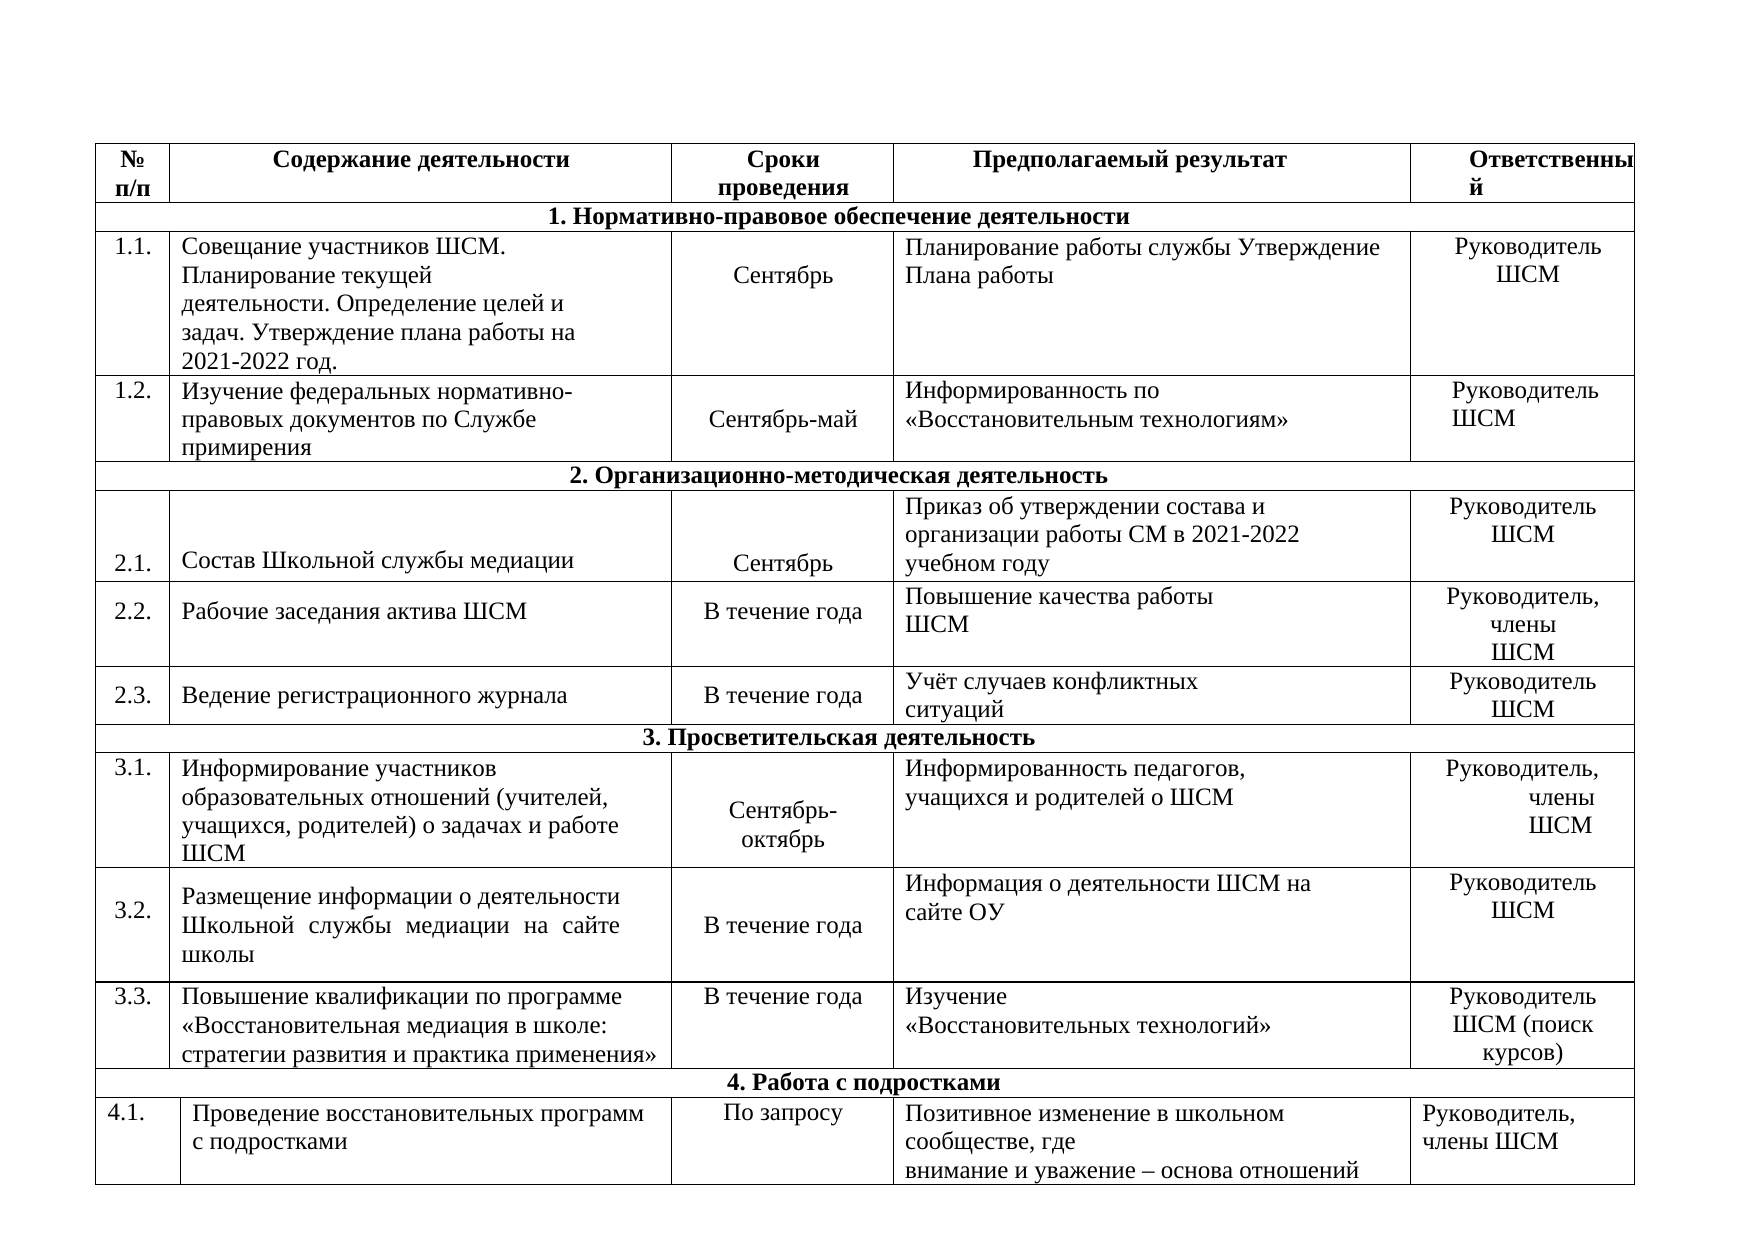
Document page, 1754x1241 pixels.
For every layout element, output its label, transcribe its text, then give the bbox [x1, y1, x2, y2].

table_cell Сентябрь [672, 232, 893, 375]
table_cell 1.1. [96, 232, 169, 375]
table_cell 4.1. [96, 1098, 180, 1184]
table_cell В течение года [672, 983, 893, 1068]
table_cell Ведение регистрационного журнала [170, 667, 671, 723]
table_cell 4. Работа с подростками [96, 1069, 1634, 1097]
table_cell Планирование работы службы Утверждение Плана работы [894, 232, 1410, 375]
table_cell 2. Организационно-методическая деятельность [96, 462, 1634, 490]
table_cell Изучение «Восстановительных технологий» [894, 983, 1410, 1068]
table_cell Информированность педагогов, учащихся и родителей о ШСМ [894, 753, 1410, 867]
table_cell Руководитель ШСМ [1411, 868, 1634, 981]
table_cell Руководитель ШСМ [1411, 667, 1634, 723]
table_cell В течение года [672, 868, 893, 981]
table_cell Руководитель, члены ШСМ [1411, 582, 1634, 666]
table_cell По запросу [672, 1098, 893, 1184]
table_cell Сентябрь-октябрь [672, 753, 893, 867]
table_cell Руководитель, члены ШСМ [1411, 753, 1634, 867]
table_cell Состав Школьной службы медиации [170, 491, 671, 581]
table_header Предполагаемый результат [894, 144, 1410, 202]
table_header № п/п [96, 144, 169, 202]
table_cell Информированность по «Восстановительным технологиям» [894, 376, 1410, 461]
table_cell Учёт случаев конфликтных ситуаций [894, 667, 1410, 723]
table_cell Руководитель ШСМ [1411, 376, 1634, 461]
table_cell Проведение восстановительных программ с подростками [181, 1098, 671, 1184]
table_cell Информирование участников образовательных отношений (учителей, учащихся, родителей) о задачах и работе ШСМ [170, 753, 671, 867]
table_cell 2.2. [96, 582, 169, 666]
table_cell Совещание участников ШСМ. Планирование текущей деятельности. Определение целей и задач. Утверждение плана работы на 2021-2022 год. [170, 232, 671, 375]
table_cell Повышение квалификации по программе «Восстановительная медиация в школе: стратегии развития и практика применения» [170, 983, 671, 1068]
table_cell В течение года [672, 582, 893, 666]
table_cell Сентябрь [672, 491, 893, 581]
table_header Содержание деятельности [170, 144, 671, 202]
table_header Сроки проведения [672, 144, 893, 202]
table_cell Изучение федеральных нормативно- правовых документов по Службе примирения [170, 376, 671, 461]
table_cell 1.2. [96, 376, 169, 461]
table_cell Руководитель ШСМ (поиск курсов) [1411, 983, 1634, 1068]
table_cell Повышение качества работы ШСМ [894, 582, 1410, 666]
table_cell Приказ об утверждении состава и организации работы СМ в 2021-2022 учебном году [894, 491, 1410, 581]
table_cell Сентябрь-май [672, 376, 893, 461]
table_cell Информация о деятельности ШСМ на сайте ОУ [894, 868, 1410, 981]
table_cell 2.3. [96, 667, 169, 723]
table_header Ответственный [1411, 144, 1634, 202]
table_cell Размещение информации о деятельности Школьной службы медиации на сайте школы [170, 868, 671, 981]
table_cell 3. Просветительская деятельность [96, 725, 1634, 752]
table_cell В течение года [672, 667, 893, 723]
table_cell 2.1. [96, 491, 169, 581]
table_cell Рабочие заседания актива ШСМ [170, 582, 671, 666]
table_cell Руководитель ШСМ [1411, 491, 1634, 581]
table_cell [1411, 1098, 1634, 1184]
table_cell 3.1. [96, 753, 169, 867]
table_cell Руководитель ШСМ [1411, 232, 1634, 375]
table_cell 3.3. [96, 983, 169, 1068]
table_cell Позитивное изменение в школьном сообществе, где внимание и уважение – основа отношений [894, 1098, 1410, 1184]
table_cell 1. Нормативно-правовое обеспечение деятельности [96, 203, 1634, 231]
table_cell 3.2. [96, 868, 169, 981]
